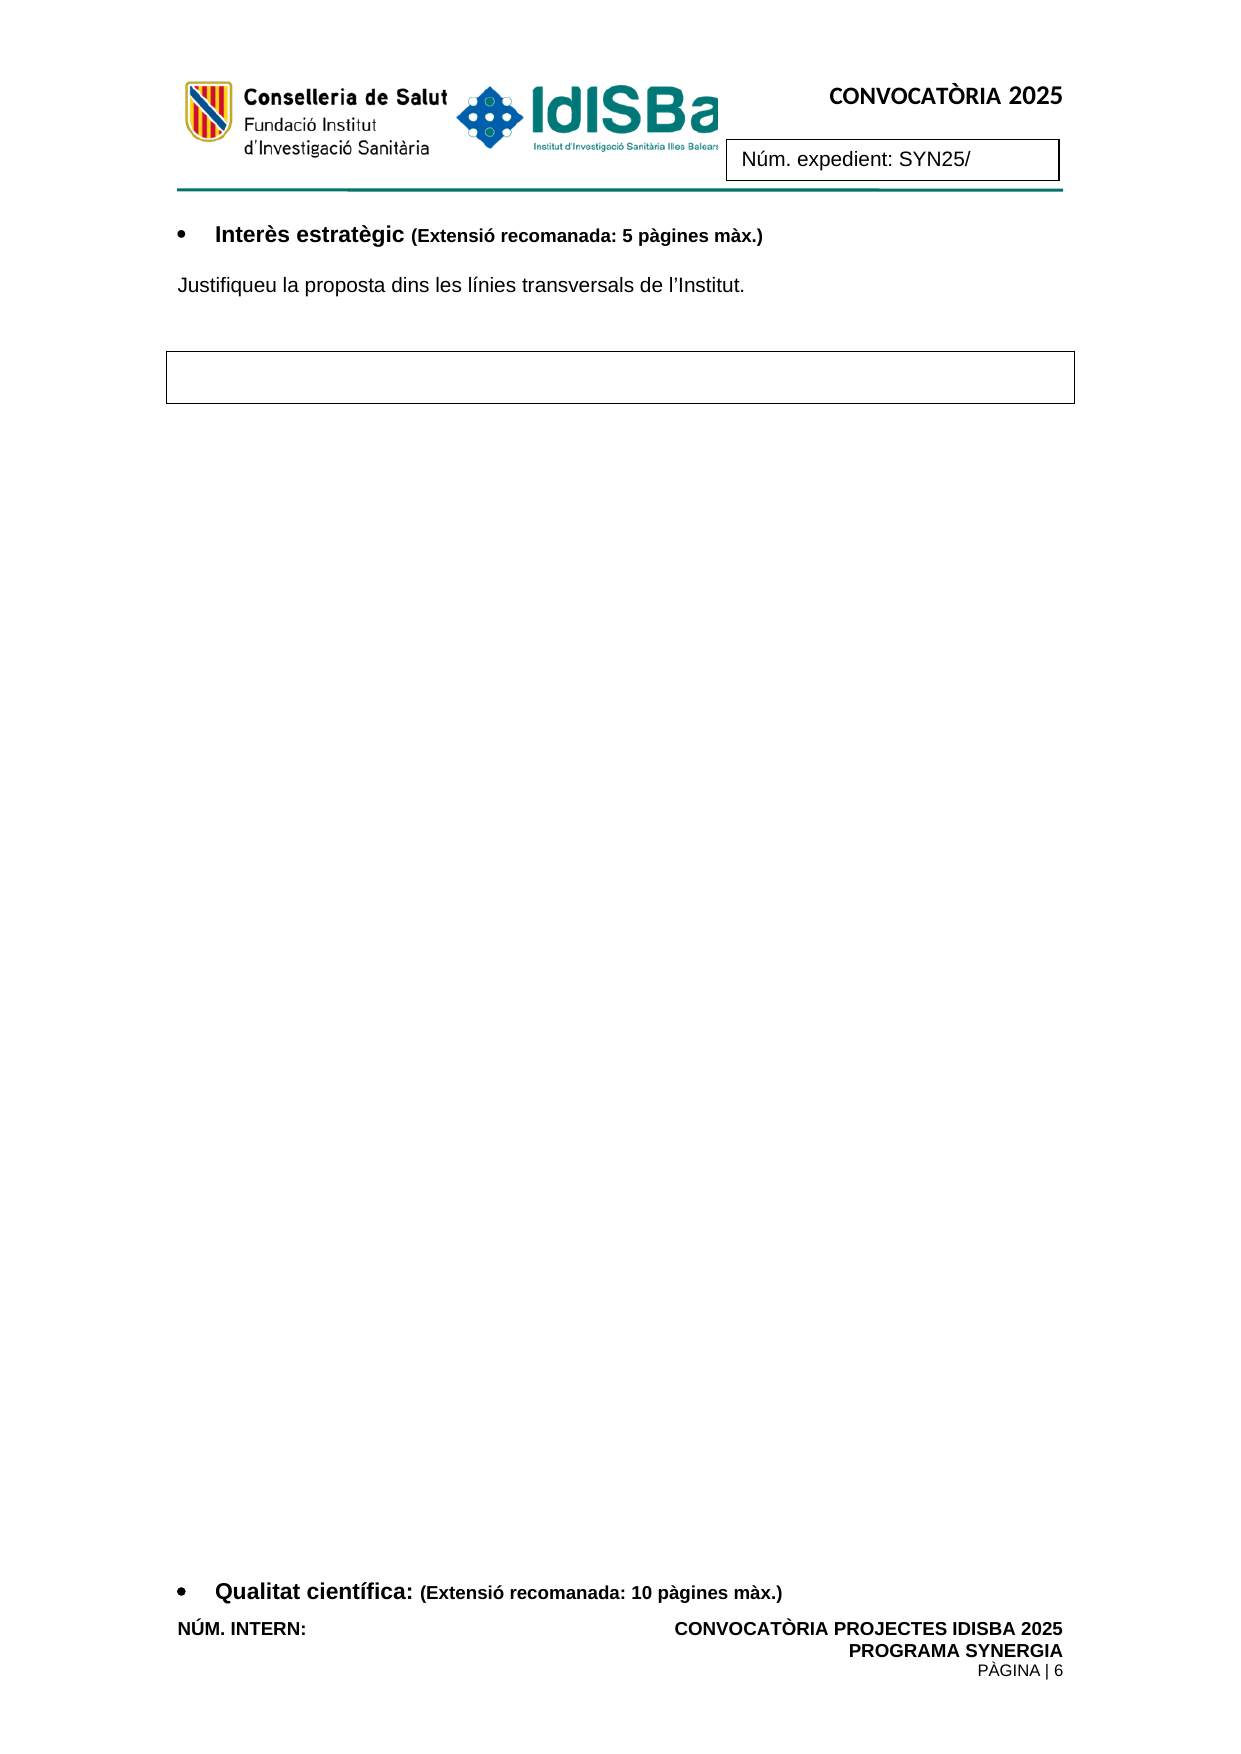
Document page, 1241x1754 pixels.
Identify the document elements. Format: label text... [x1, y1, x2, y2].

picture [179, 73, 718, 161]
list Interès estratègic (Extensió recomanada: 5 pàgines màx.) [177, 221, 1063, 248]
table_header [167, 352, 1074, 403]
list Qualitat científica: (Extensió recomanada: 10 pàgines màx.) [177, 1578, 1063, 1604]
text Justifiqueu la proposta dins les línies transversals de l’Institut. [177, 272, 1063, 296]
